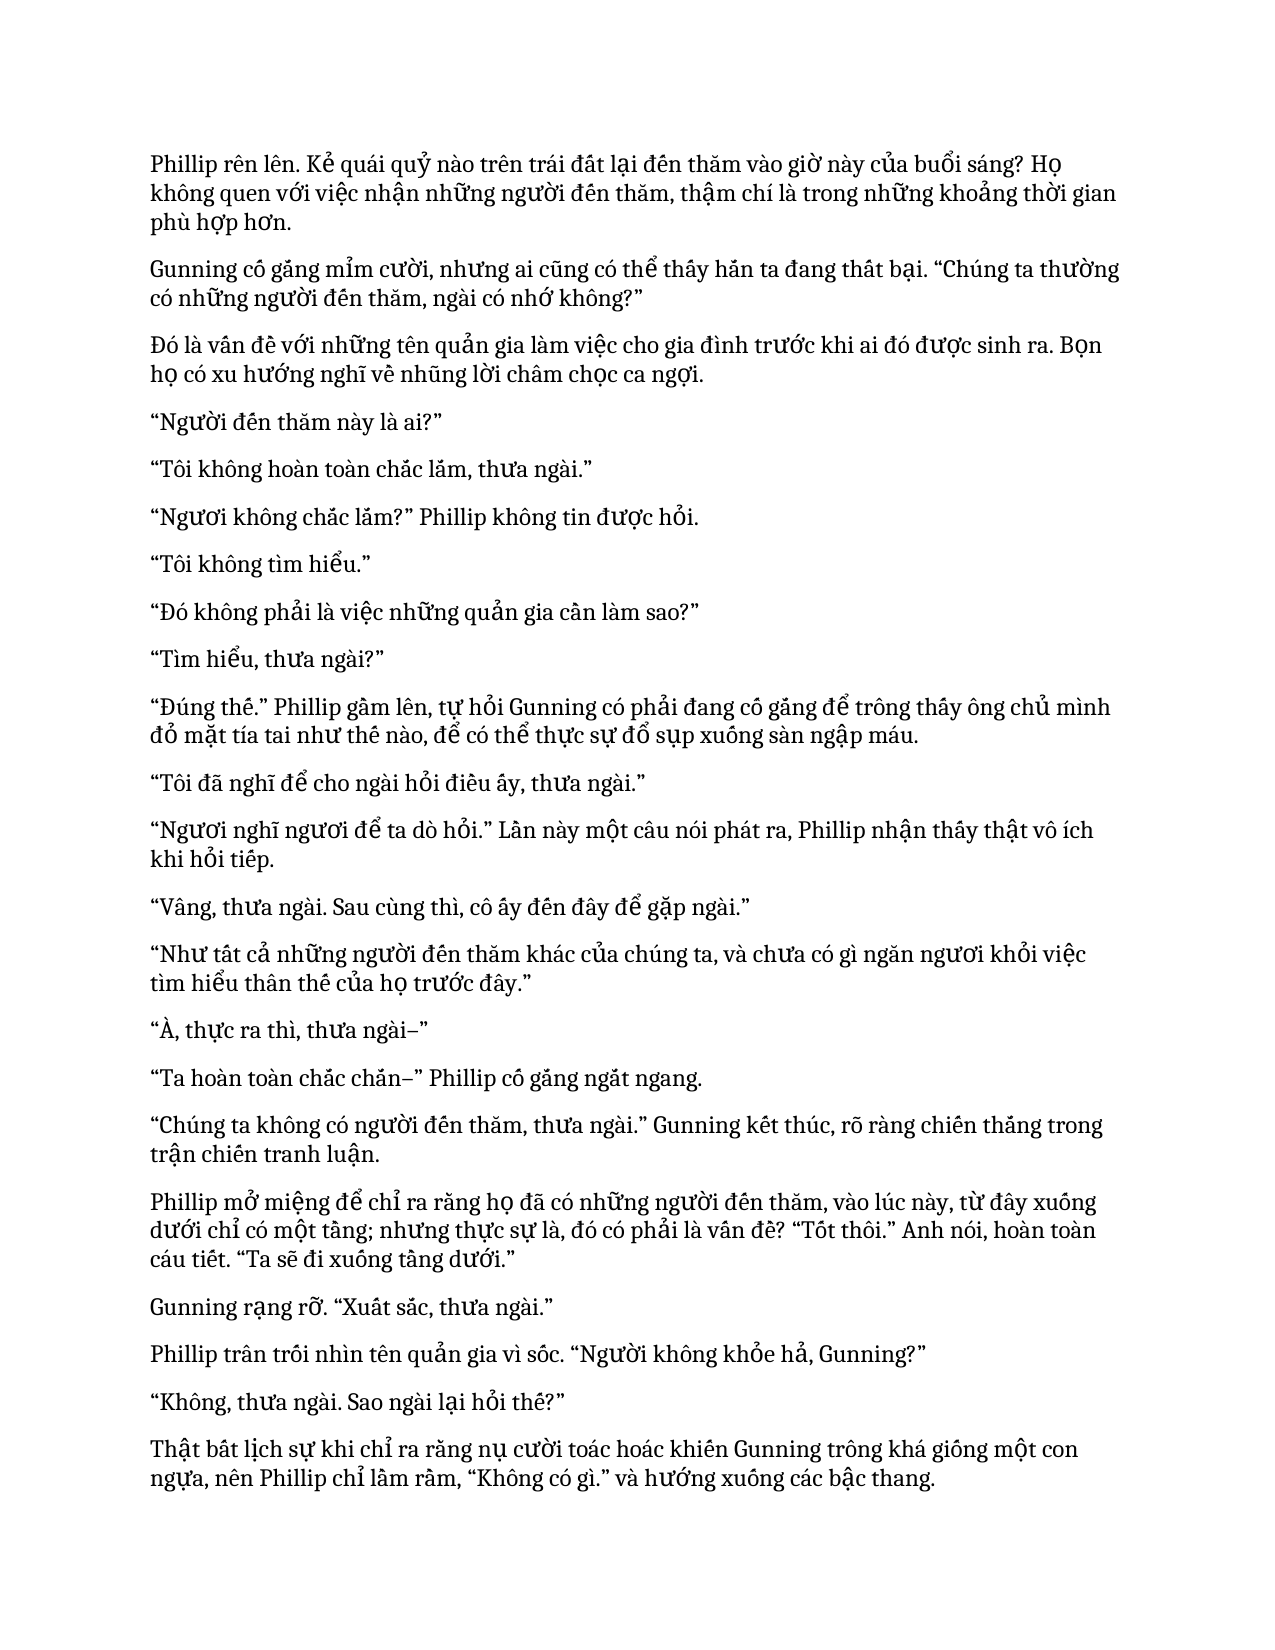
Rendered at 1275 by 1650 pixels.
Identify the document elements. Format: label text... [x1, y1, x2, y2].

text Gunning cố gắng mỉm cười, nhưng ai cũng có thể thấy hắn ta đang thất bại. “Chúng ta thường có những người đến thăm, ngài có nhớ không?” [150, 255, 1125, 312]
text “Đó không phải là việc những quản gia cần làm sao?” [150, 597, 1125, 626]
text Phillip mở miệng để chỉ ra rằng họ đã có những người đến thăm, vào lúc này, từ đây xuống dưới chỉ có một tầng; nhưng thực sự là, đó có phải là vấn đề? “Tốt thôi.” Anh nói, hoàn toàn cáu tiết. “Ta sẽ đi xuống tầng dưới.” [150, 1187, 1125, 1274]
text Phillip rên lên. Kẻ quái quỷ nào trên trái đất lại đến thăm vào giờ này của buổi sáng? Họ không quen với việc nhận những người đến thăm, thậm chí là trong những khoảng thời gian phù hợp hơn. [150, 150, 1125, 236]
text “Ta hoàn toàn chắc chắn–” Phillip cố gắng ngắt ngang. [150, 1064, 1125, 1092]
text “Ngươi nghĩ ngươi để ta dò hỏi.” Lần này một câu nói phát ra, Phillip nhận thấy thật vô ích khi hỏi tiếp. [150, 816, 1125, 874]
text Đó là vấn đề với những tên quản gia làm việc cho gia đình trước khi ai đó được sinh ra. Bọn họ có xu hướng nghĩ về nhũng lời châm chọc ca ngợi. [150, 331, 1125, 389]
text “Không, thưa ngài. Sao ngài lại hỏi thế?” [150, 1387, 1125, 1416]
text Gunning rạng rỡ. “Xuất sắc, thưa ngài.” [150, 1292, 1125, 1321]
text “Tìm hiểu, thưa ngài?” [150, 645, 1125, 674]
text Phillip trân trối nhìn tên quản gia vì sốc. “Người không khỏe hả, Gunning?” [150, 1340, 1125, 1369]
text “Như tất cả những người đến thăm khác của chúng ta, và chưa có gì ngăn ngươi khỏi việc tìm hiểu thân thế của họ trước đây.” [150, 940, 1125, 997]
text “Tôi đã nghĩ để cho ngài hỏi điều ấy, thưa ngài.” [150, 769, 1125, 797]
text “Tôi không hoàn toàn chắc lắm, thưa ngài.” [150, 455, 1125, 484]
text “À, thực ra thì, thưa ngài–” [150, 1016, 1125, 1045]
text “Vâng, thưa ngài. Sau cùng thì, cô ấy đến đây để gặp ngài.” [150, 892, 1125, 921]
text “Người đến thăm này là ai?” [150, 407, 1125, 436]
text “Đúng thế.” Phillip gầm lên, tự hỏi Gunning có phải đang cố gắng để trông thấy ông chủ mình đỏ mặt tía tai như thế nào, để có thể thực sự đổ sụp xuống sàn ngập máu. [150, 692, 1125, 750]
text Thật bất lịch sự khi chỉ ra rằng nụ cười toác hoác khiến Gunning trông khá giống một con ngựa, nên Phillip chỉ lầm rầm, “Không có gì.” và hướng xuống các bậc thang. [150, 1435, 1125, 1492]
text “Chúng ta không có người đến thăm, thưa ngài.” Gunning kết thúc, rõ ràng chiến thắng trong trận chiến tranh luận. [150, 1111, 1125, 1169]
text “Tôi không tìm hiểu.” [150, 550, 1125, 579]
text “Ngươi không chắc lắm?” Phillip không tin được hỏi. [150, 502, 1125, 531]
